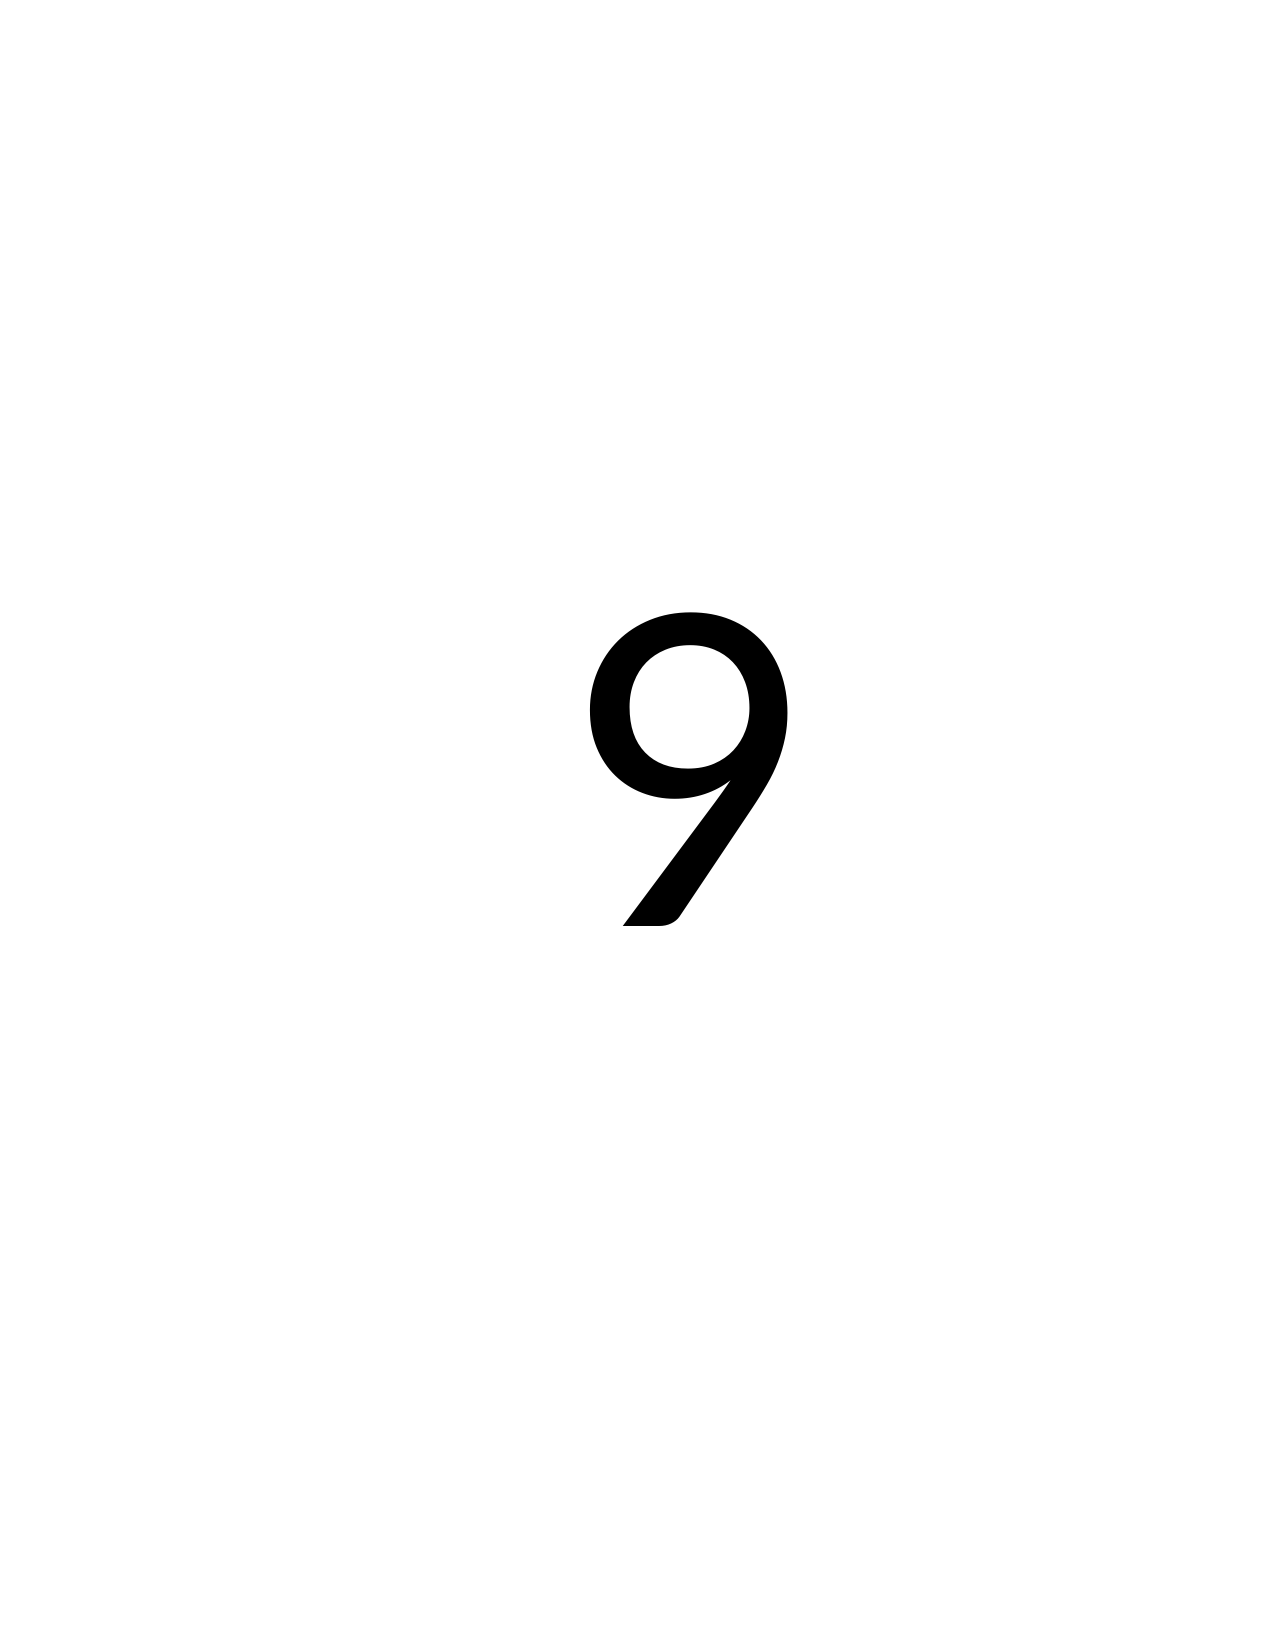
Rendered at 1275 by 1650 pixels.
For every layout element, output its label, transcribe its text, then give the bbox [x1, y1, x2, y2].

text 9 [148, 29, 1216, 1047]
